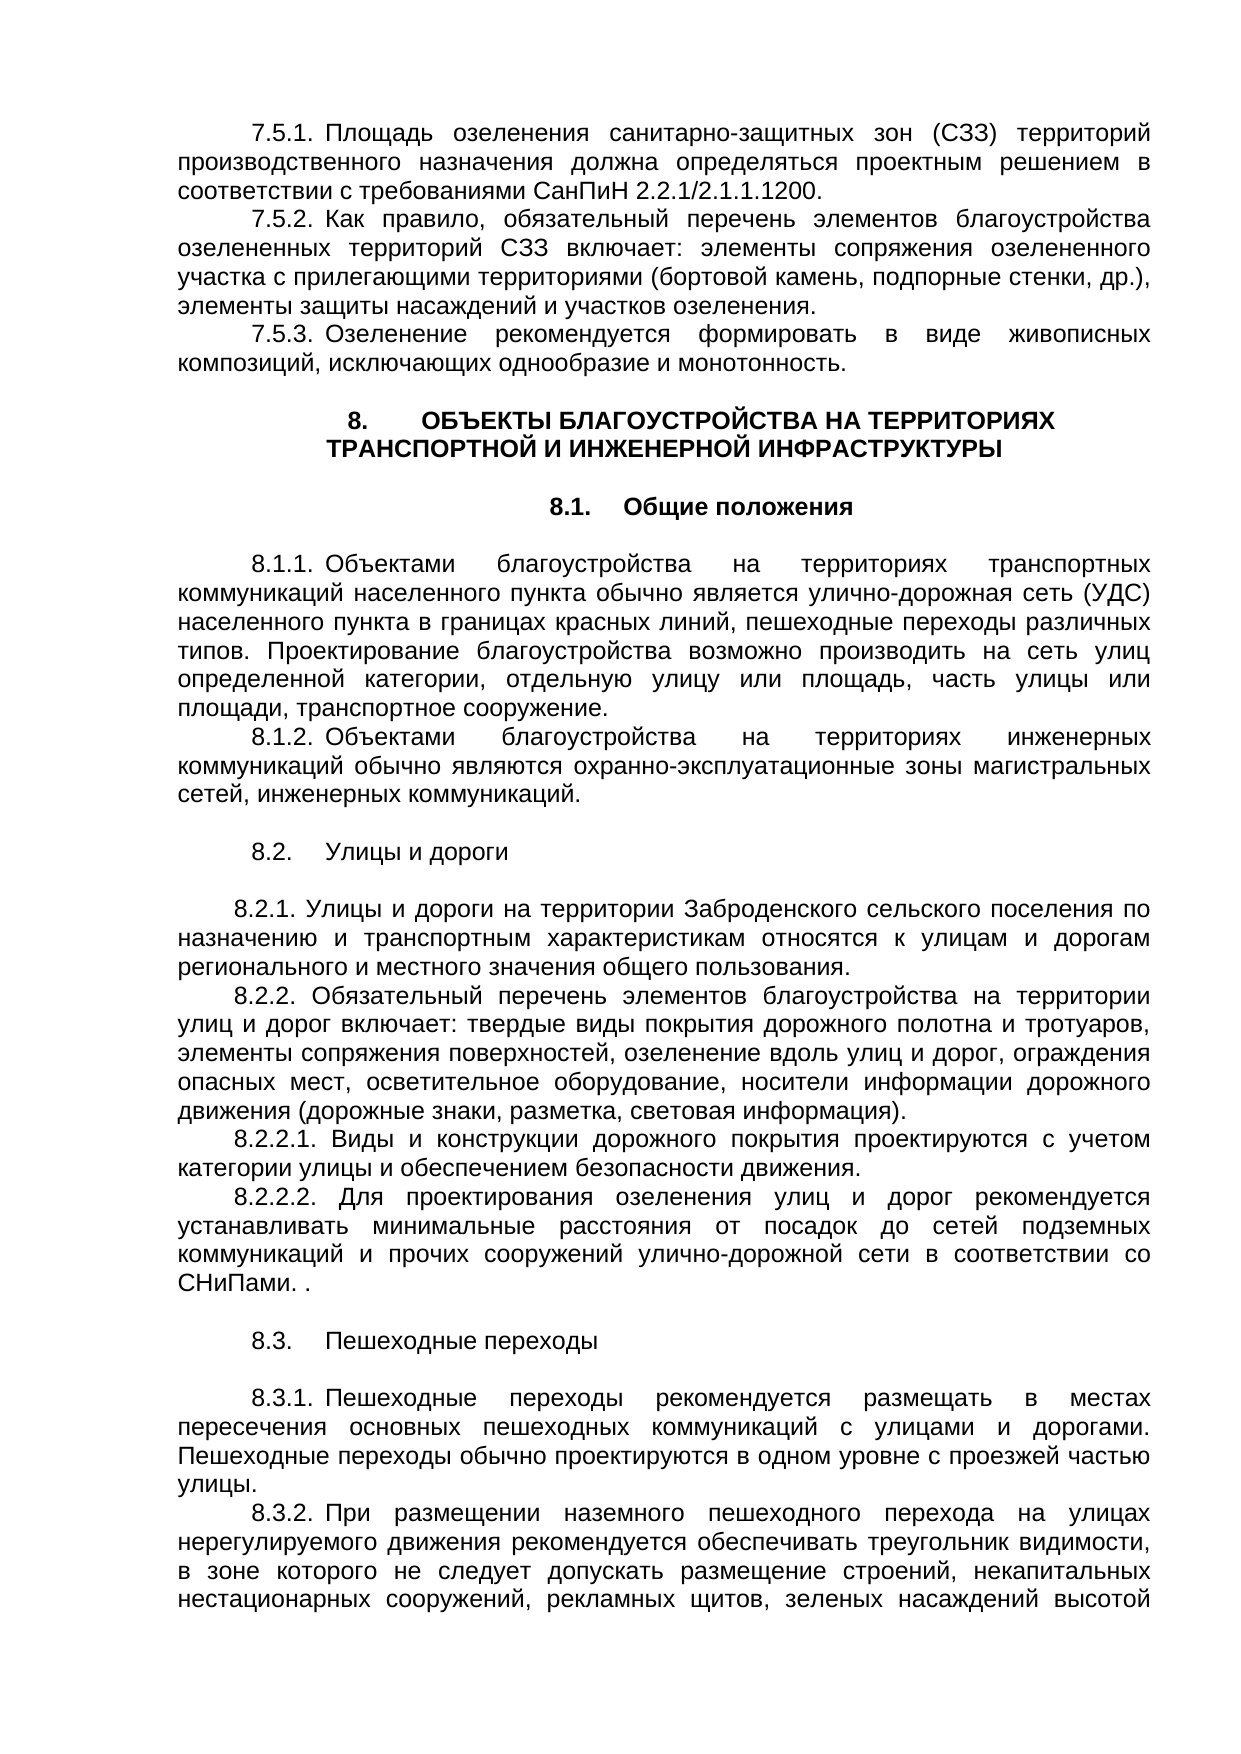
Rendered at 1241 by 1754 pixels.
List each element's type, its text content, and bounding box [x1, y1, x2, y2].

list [177, 1498, 1152, 1613]
list Как правило, обязательный перечень элементов благоустройства озелененных территорий СЗЗ включает: элементы сопряжения озелененного участка с прилегающими территориями (бортовой камень, подпорные стенки, др.), элементы защиты насаждений и участков озеленения. [177, 204, 1152, 319]
list Пешеходные переходы рекомендуется размещать в местах пересечения основных пешеходных коммуникаций с улицами и дорогами. Пешеходные переходы обычно проектируются в одном уровне с проезжей частью улицы. [177, 1383, 1152, 1498]
list Общие положения [251, 492, 1152, 521]
text 8.2.1. Улицы и дороги на территории Заброденского сельского поселения по назначению и транспортным характеристикам относятся к улицам и дорогам регионального и местного значения общего пользования. [177, 894, 1152, 981]
list Пешеходные переходы [177, 1326, 1152, 1354]
list Озеленение рекомендуется формировать в виде живописных композиций, исключающих однообразие и монотонность. [177, 319, 1152, 377]
list Объектами благоустройства на территориях транспортных коммуникаций населенного пункта обычно является улично-дорожная сеть (УДС) населенного пункта в границах красных линий, пешеходные переходы различных типов. Проектирование благоустройства возможно производить на сеть улиц определенной категории, отдельную улицу или площадь, часть улицы или площади, транспортное сооружение. [177, 549, 1152, 722]
list ОБЪЕКТЫ БЛАГОУСТРОЙСТВА НА ТЕРРИТОРИЯХ ТРАНСПОРТНОЙ И ИНЖЕНЕРНОЙ ИНФРАСТРУКТУРЫ [177, 406, 1152, 463]
text 8.2.2.2. Для проектирования озеленения улиц и дорог рекомендуется устанавливать минимальные расстояния от посадок до сетей подземных коммуникаций и прочих сооружений улично-дорожной сети в соответствии со СНиПами. . [177, 1182, 1152, 1297]
text 8.2.2.1. Виды и конструкции дорожного покрытия проектируются с учетом категории улицы и обеспечением безопасности движения. [177, 1124, 1152, 1182]
list Объектами благоустройства на территориях инженерных коммуникаций обычно являются охранно-эксплуатационные зоны магистральных сетей, инженерных коммуникаций. [177, 722, 1152, 808]
list Улицы и дороги [177, 837, 1152, 866]
list Площадь озеленения санитарно-защитных зон (СЗЗ) территорий производственного назначения должна определяться проектным решением в соответствии с требованиями СанПиН 2.2.1/2.1.1.1200. [177, 118, 1152, 204]
text 8.2.2. Обязательный перечень элементов благоустройства на территории улиц и дорог включает: твердые виды покрытия дорожного полотна и тротуаров, элементы сопряжения поверхностей, озеленение вдоль улиц и дорог, ограждения опасных мест, осветительное оборудование, носители информации дорожного движения (дорожные знаки, разметка, световая информация). [177, 981, 1152, 1124]
